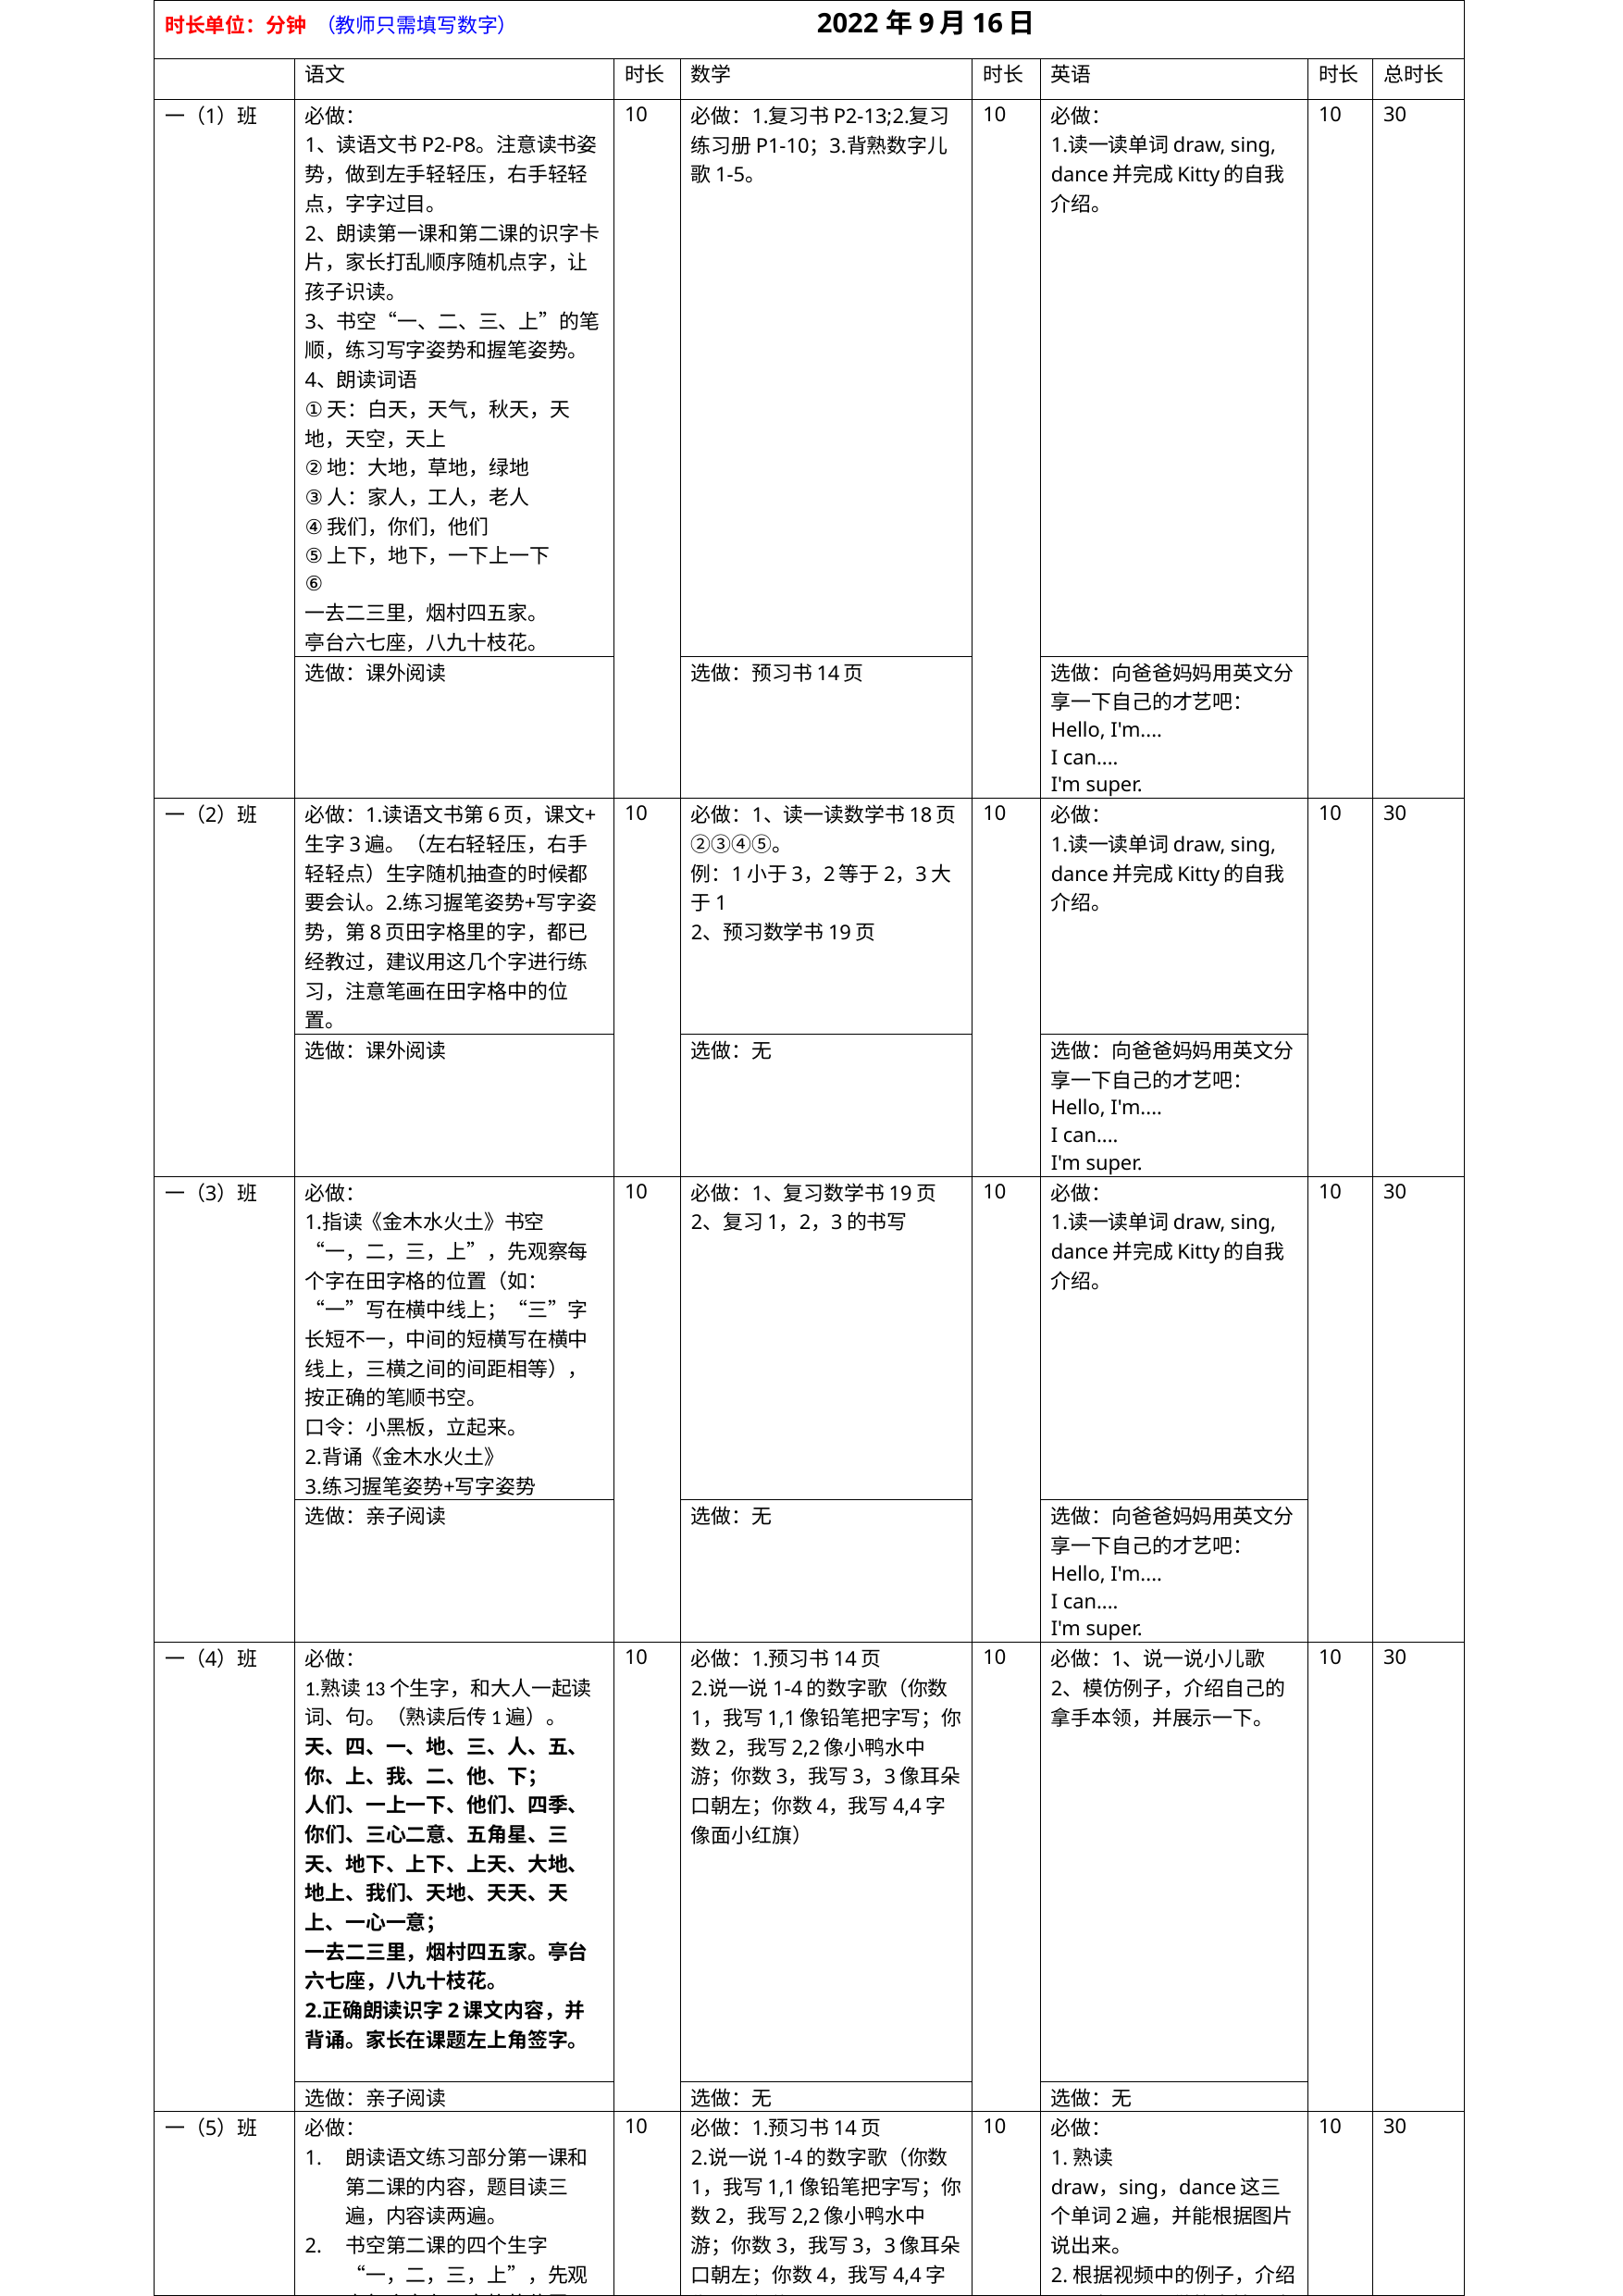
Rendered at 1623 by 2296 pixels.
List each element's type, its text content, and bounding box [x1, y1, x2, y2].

table_cell 必做： 1.读一读单词draw, sing, dance并完成Kitty的自我介绍。 [1041, 799, 1307, 1034]
table_cell 10 [973, 2112, 1040, 2295]
table_cell 选做：亲子阅读 [295, 1500, 613, 1642]
table_cell 10 [973, 1643, 1040, 2111]
table_cell 一（2）班 [155, 799, 294, 1176]
table_cell 必做： 1.熟读13个生字，和大人一起读词、句。（熟读后传1遍）。 天、四、一、地、三、人、五、你、上、我、二、他、下； 人们、一上一下、他们、四季、你们、三心二意、五角星、三天、地下、上下、上天、大地、地上、我们、天地、天天、天上、一心一意； 一去二三里，烟村四五家。亭台六七座，八九十枝花。 2.正确朗读识字2课文内容，并背诵。家长在课题左上角签字。 [295, 1643, 613, 2080]
table_cell 必做： 朗读语文练习部分第一课和第二课的内容，题目读三遍，内容读两遍。 书空第二课的四个生字“一，二，三，上”，先观察每个字在田字格的位置（如：“一”写在横中线上；“三”字长短不一，中间的短横写在横中线上，三横之间的间距相等），按正确的笔顺书空。 [295, 2112, 613, 2295]
table_cell 一（4）班 [155, 1643, 294, 2111]
table_cell 选做：预习书14页 [681, 657, 972, 798]
table_cell 30 [1373, 2112, 1464, 2295]
table_cell 10 [973, 799, 1040, 1176]
table_cell 必做：1.复习书P2-13;2.复习练习册P1-10；3.背熟数字儿歌1-5。 [681, 100, 972, 655]
table_cell 10 [614, 1643, 680, 2111]
table_cell 英语 [1041, 59, 1307, 99]
table_cell 选做：无 [681, 1500, 972, 1642]
table_cell 必做：1、说一说小儿歌 2、模仿例子，介绍自己的拿手本领，并展示一下。 [1041, 1643, 1307, 2080]
table_cell 10 [1308, 1177, 1372, 1642]
table_cell 时长 [973, 59, 1040, 99]
table_cell 必做：1.预习书14页 2.说一说1-4的数字歌（你数1，我写1,1像铅笔把字写；你数2，我写2,2像小鸭水中游；你数3，我写3，3像耳朵口朝左；你数4，我写4,4字像面小红旗） [681, 1643, 972, 2080]
table_cell 30 [1373, 799, 1464, 1176]
table_cell 数学 [681, 59, 972, 99]
table_cell 一（5）班 [155, 2112, 294, 2295]
table_cell 总时长 [1373, 59, 1464, 99]
table_cell 必做：1.预习书14页 2.说一说1-4的数字歌（你数1，我写1,1像铅笔把字写；你数2，我写2,2像小鸭水中游；你数3，我写3，3像耳朵口朝左；你数4，我写4,4字像面小红旗 [681, 2112, 972, 2295]
table_cell 必做：1、读一读数学书18页②③④⑤。 例：1小于3，2等于2，3大于1 2、预习数学书19页 [681, 799, 972, 1034]
table_cell 30 [1373, 1643, 1464, 2111]
table_cell 必做： 1.读一读单词draw, sing, dance并完成Kitty的自我介绍。 [1041, 100, 1307, 655]
table_header 时长单位：分钟 （教师只需填写数字） 2022 年 9月16日 [155, 1, 1464, 57]
table_cell 选做：课外阅读 [295, 657, 613, 798]
table_cell 30 [1373, 100, 1464, 798]
table_cell [155, 59, 294, 99]
table_cell 选做：无 [681, 2082, 972, 2111]
table_cell 10 [973, 1177, 1040, 1642]
table_cell 10 [1308, 799, 1372, 1176]
table_cell 30 [1373, 1177, 1464, 1642]
table_cell 必做： 1.读一读单词draw, sing, dance并完成Kitty的自我介绍。 [1041, 1177, 1307, 1499]
table_cell 10 [1308, 100, 1372, 798]
table_cell 必做：1.读语文书第6页，课文+生字3遍。（左右轻轻压，右手轻轻点）生字随机抽查的时候都要会认。2.练习握笔姿势+写字姿势，第8页田字格里的字，都已经教过，建议用这几个字进行练习，注意笔画在田字格中的位置。 [295, 799, 613, 1034]
table_cell 10 [614, 799, 680, 1176]
table_cell 必做： 1、读语文书P2-P8。注意读书姿势，做到左手轻轻压，右手轻轻点，字字过目。 2、朗读第一课和第二课的识字卡片，家长打乱顺序随机点字，让孩子识读。 3、书空“一、二、三、上”的笔顺，练习写字姿势和握笔姿势。 4、朗读词语 ①天：白天，天气，秋天，天地，天空，天上 ②地：大地，草地，绿地 ③人：家人，工人，老人 ④我们，你们，他们 ⑤上下，地下，一下上一下 ⑥ 一去二三里，烟村四五家。 亭台六七座，八九十枝花。 [295, 100, 613, 655]
table_cell 10 [614, 1177, 680, 1642]
table_cell 必做：1、复习数学书19页 2、复习1，2，3的书写 [681, 1177, 972, 1499]
table_cell 选做：无 [681, 1035, 972, 1176]
table_cell 选做：向爸爸妈妈用英文分享一下自己的才艺吧： Hello, I'm.... I can.... I'm super. [1041, 1500, 1307, 1642]
table_cell 必做： 1. 熟读draw，sing，dance这三个单词2遍，并能根据图片说出来。 2. 根据视频中的例子，介绍一下自己可以做的事情，自信地说给小伙伴或者爸爸妈妈听。 [1041, 2112, 1307, 2295]
table_cell 选做：亲子阅读 [295, 2082, 613, 2111]
table_cell 选做：无 [1041, 2082, 1307, 2111]
table_cell 时长 [1308, 59, 1372, 99]
table_cell 时长 [614, 59, 680, 99]
table_cell 10 [614, 2112, 680, 2295]
table_cell 选做：课外阅读 [295, 1035, 613, 1176]
table_cell 10 [1308, 1643, 1372, 2111]
table_cell 10 [614, 100, 680, 798]
table_cell 选做：向爸爸妈妈用英文分享一下自己的才艺吧： Hello, I'm.... I can.... I'm super. [1041, 1035, 1307, 1176]
table_cell 10 [973, 100, 1040, 798]
table_cell 一（1）班 [155, 100, 294, 798]
table_cell 语文 [295, 59, 613, 99]
table_cell 必做： 1.指读《金木水火土》书空“一，二，三，上”，先观察每个字在田字格的位置（如：“一”写在横中线上；“三”字长短不一，中间的短横写在横中线上，三横之间的间距相等），按正确的笔顺书空。 口令：小黑板，立起来。 2.背诵《金木水火土》 3.练习握笔姿势+写字姿势 [295, 1177, 613, 1499]
table_cell 10 [1308, 2112, 1372, 2295]
table_cell 选做：向爸爸妈妈用英文分享一下自己的才艺吧： Hello, I'm.... I can.... I'm super. [1041, 657, 1307, 798]
table_cell 一（3）班 [155, 1177, 294, 1642]
